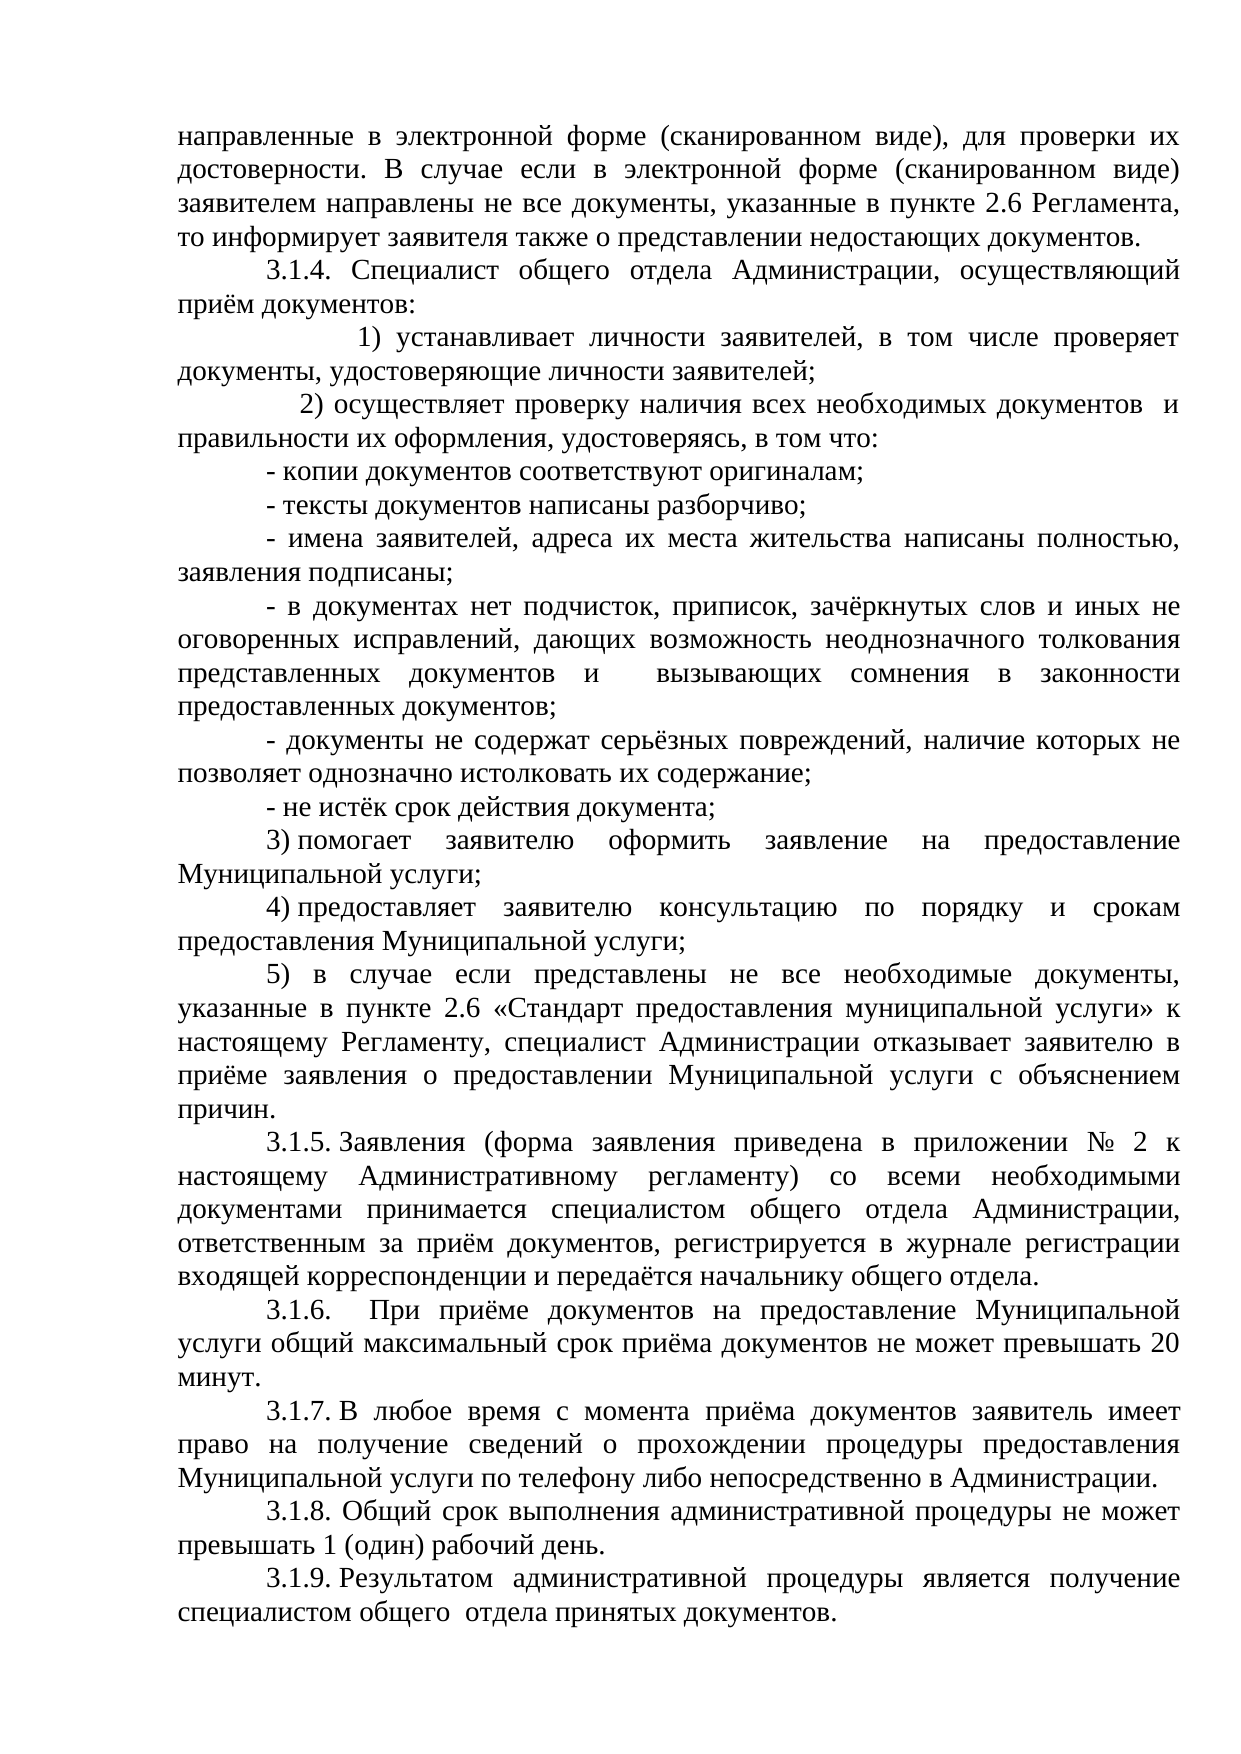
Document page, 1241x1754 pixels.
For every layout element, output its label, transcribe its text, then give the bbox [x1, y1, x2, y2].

text - в документах нет подчисток, приписок, зачёркнутых слов и иных не оговоренных исправлений, дающих возможность неоднозначного толкования представленных документов и вызывающих сомнения в законности предоставленных документов; [177, 588, 1181, 722]
text 3.1.7. В любое время с момента приёма документов заявитель имеет право на получение сведений о прохождении процедуры предоставления Муниципальной услуги по телефону либо непосредственно в Администрации. [177, 1393, 1181, 1493]
text 3) помогает заявителю оформить заявление на предоставление Муниципальной услуги; [177, 822, 1181, 889]
text - имена заявителей, адреса их места жительства написаны полностью, заявления подписаны; [177, 521, 1181, 588]
text - не истёк срок действия документа; [177, 789, 1181, 822]
text - копии документов соответствуют оригиналам; [177, 453, 1181, 487]
text 3.1.4. Специалист общего отдела Администрации, осуществляющий приём документов: [177, 252, 1181, 319]
text - документы не содержат серьёзных повреждений, наличие которых не позволяет однозначно истолковать их содержание; [177, 722, 1181, 789]
text 3.1.6. При приёме документов на предоставление Муниципальной услуги общий максимальный срок приёма документов не может превышать 20 минут. [177, 1292, 1181, 1393]
text 3.1.9. Результатом административной процедуры является получение специалистом общего отдела принятых документов. [177, 1560, 1181, 1627]
text 4) предоставляет заявителю консультацию по порядку и срокам предоставления Муниципальной услуги; [177, 889, 1181, 957]
text 3.1.8. Общий срок выполнения административной процедуры не может превышать 1 (один) рабочий день. [177, 1493, 1181, 1560]
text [177, 118, 1181, 252]
text 2) осуществляет проверку наличия всех необходимых документов и правильности их оформления, удостоверяясь, в том что: [177, 386, 1181, 453]
text - тексты документов написаны разборчиво; [177, 487, 1181, 521]
text 1) устанавливает личности заявителей, в том числе проверяет документы, удостоверяющие личности заявителей; [177, 319, 1181, 386]
text 5) в случае если представлены не все необходимые документы, указанные в пункте 2.6 «Стандарт предоставления муниципальной услуги» к настоящему Регламенту, специалист Администрации отказывает заявителю в приёме заявления о предоставлении Муниципальной услуги с объяснением причин. [177, 957, 1181, 1124]
text 3.1.5. Заявления (форма заявления приведена в приложении № 2 к настоящему Административному регламенту) со всеми необходимыми документами принимается специалистом общего отдела Администрации, ответственным за приём документов, регистрируется в журнале регистрации входящей корреспонденции и передаётся начальнику общего отдела. [177, 1124, 1181, 1292]
